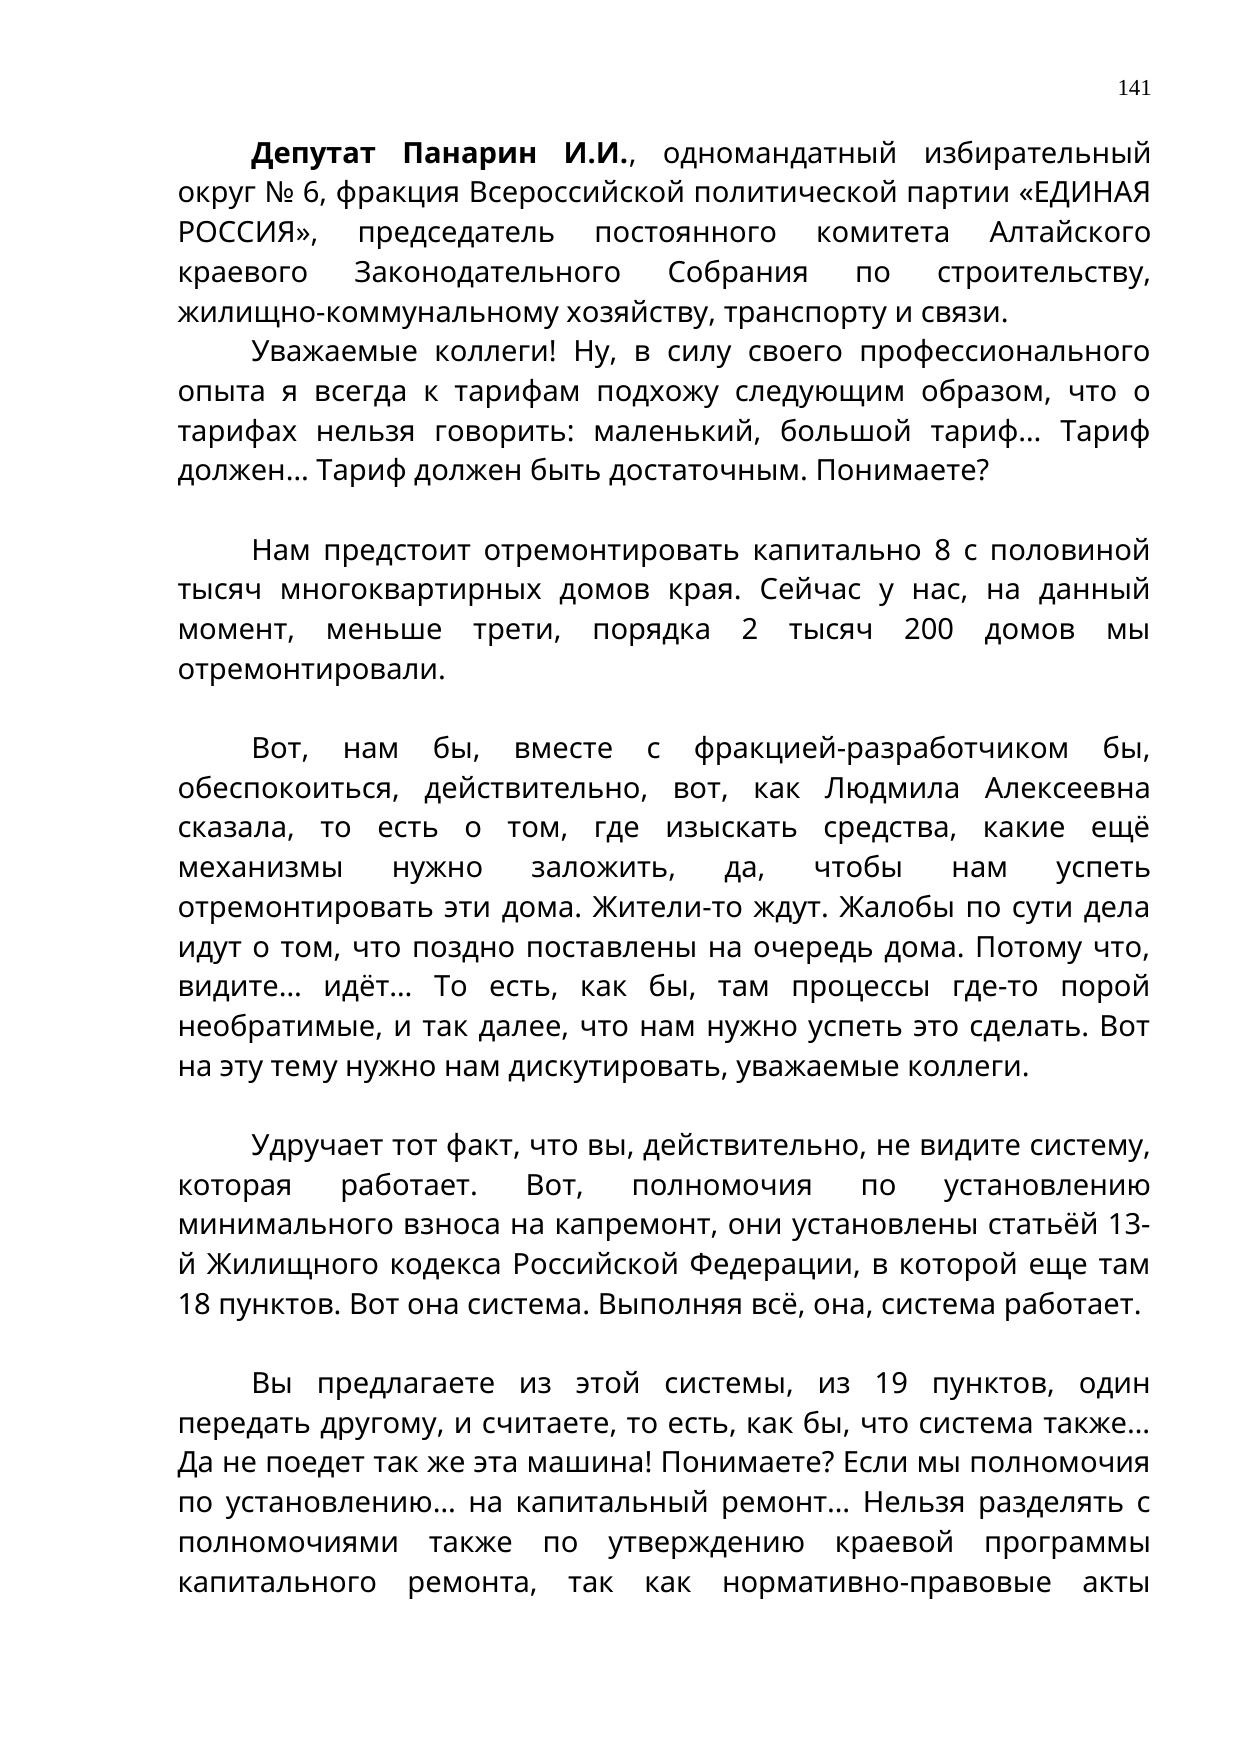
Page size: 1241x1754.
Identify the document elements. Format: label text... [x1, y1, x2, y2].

text Нам предстоит отремонтировать капитально 8 с половиной тысяч многоквартирных домов края. Сейчас у нас, на данный момент, меньше трети, порядка 2 тысяч 200 домов мы отремонтировали. [177, 529, 1152, 688]
text Вот, нам бы, вместе с фракцией-разработчиком бы, обеспокоиться, действительно, вот, как Людмила Алексеевна сказала, то есть о том, где изыскать средства, какие ещё механизмы нужно заложить, да, чтобы нам успеть отремонтировать эти дома. Жители-то ждут. Жалобы по сути дела идут о том, что поздно поставлены на очередь дома. Потому что, видите… идёт… То есть, как бы, там процессы где-то порой необратимые, и так далее, что нам нужно успеть это сделать. Вот на эту тему нужно нам дискутировать, уважаемые коллеги. [177, 727, 1152, 1084]
text Депутат Панарин И.И., одномандатный избирательный округ № 6, фракция Всероссийской политической партии «ЕДИНАЯ РОССИЯ», председатель постоянного комитета Алтайского краевого Законодательного Собрания по строительству, жилищно-коммунальному хозяйству, транспорту и связи. [177, 132, 1152, 331]
text Уважаемые коллеги! Ну, в силу своего профессионального опыта я всегда к тарифам подхожу следующим образом, что о тарифах нельзя говорить: маленький, большой тариф… Тариф должен… Тариф должен быть достаточным. Понимаете? [177, 331, 1152, 489]
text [177, 1362, 1152, 1601]
text Удручает тот факт, что вы, действительно, не видите систему, которая работает. Вот, полномочия по установлению минимального взноса на капремонт, они установлены статьёй 13-й Жилищного кодекса Российской Федерации, в которой еще там 18 пунктов. Вот она система. Выполняя всё, она, система работает. [177, 1124, 1152, 1323]
